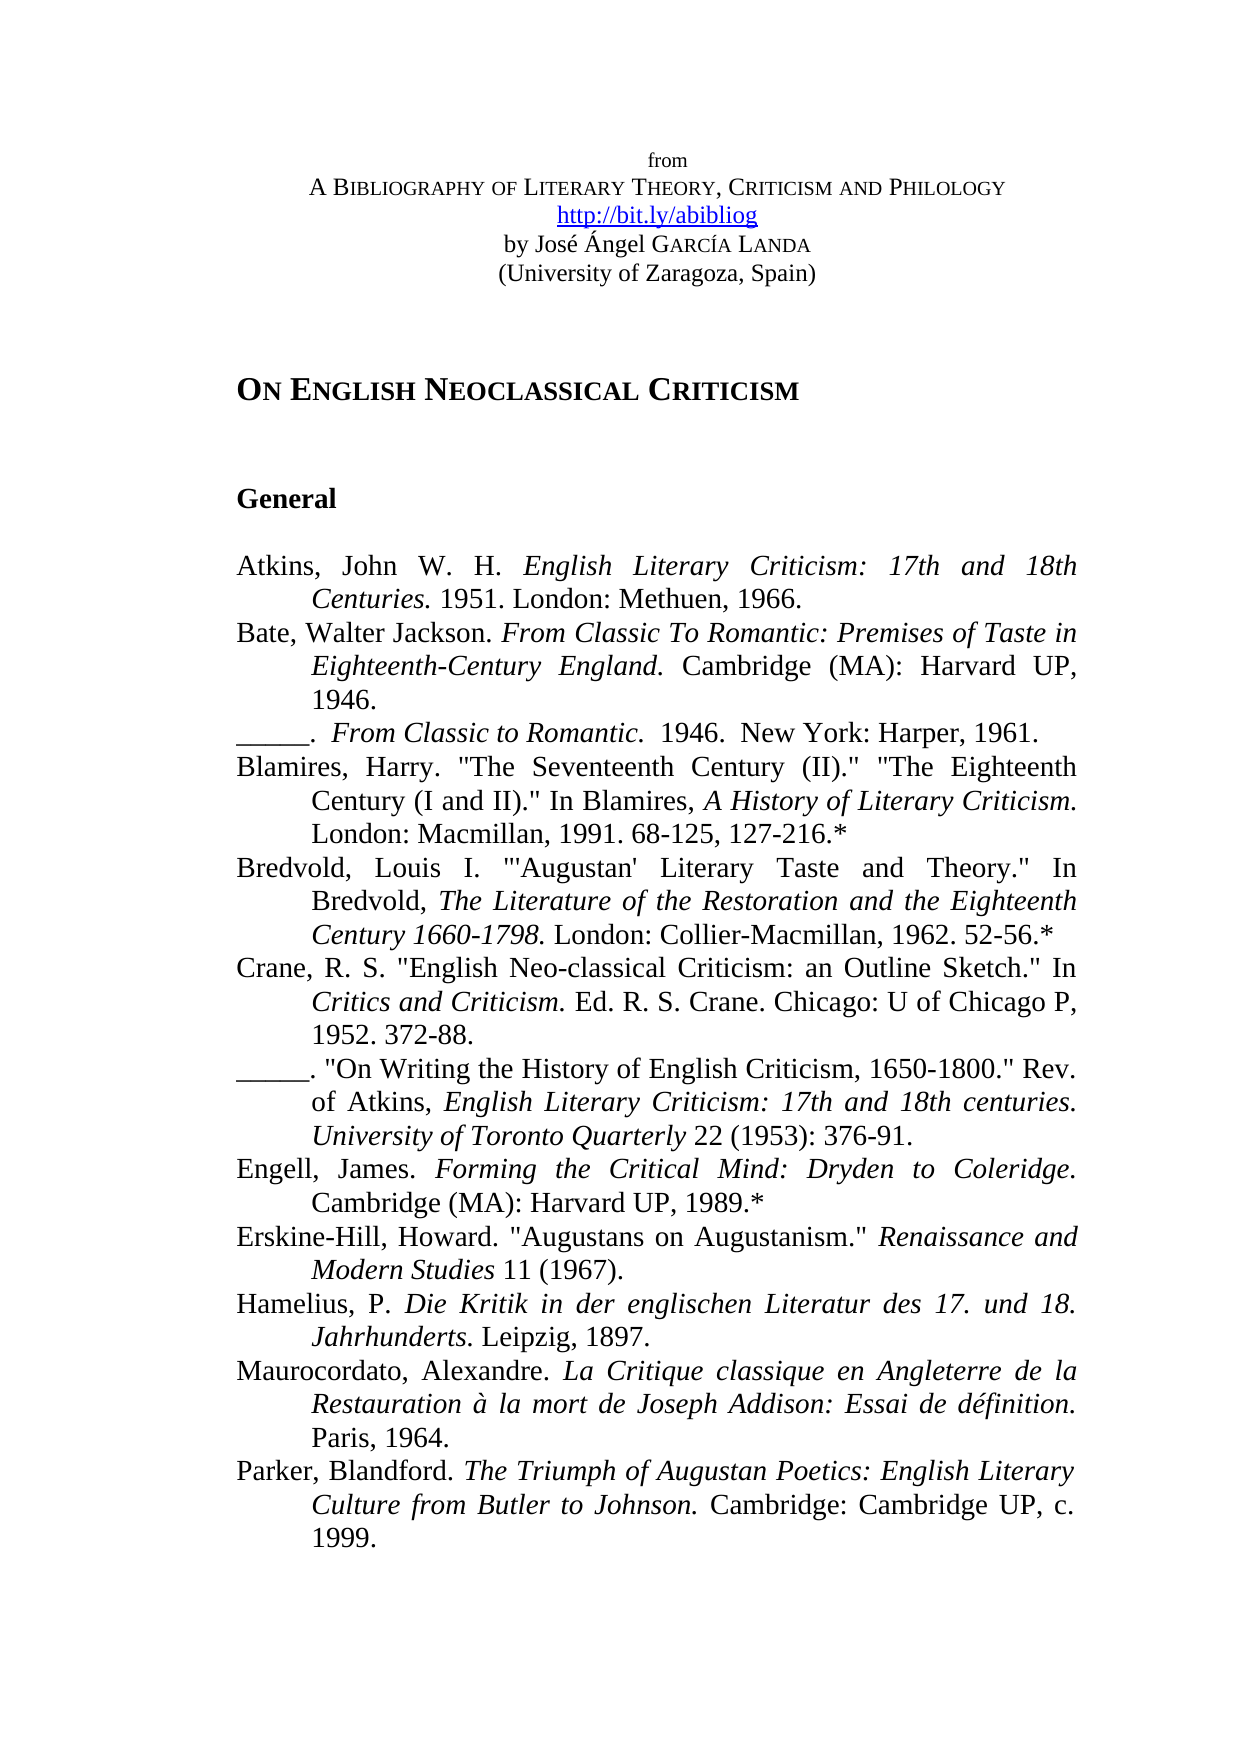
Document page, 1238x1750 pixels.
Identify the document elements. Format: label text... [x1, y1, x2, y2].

text Bate, Walter Jackson. From Classic To Romantic: Premises of Taste in Eighteenth-Century England. Cambridge (MA): Harvard UP, 1946. [236, 615, 1078, 716]
text Hamelius, P. Die Kritik in der englischen Literatur des 17. und 18. Jahrhunderts. Leipzig, 1897. [236, 1286, 1078, 1353]
subtitle On English Neoclassical Criticism [236, 369, 1078, 407]
text Parker, Blandford. The Triumph of Augustan Poetics: English Literary Culture from Butler to Johnson. Cambridge: Cambridge UP, c. 1999. [236, 1453, 1075, 1554]
text Blamires, Harry. "The Seventeenth Century (II)." "The Eighteenth Century (I and II)." In Blamires, A History of Literary Criticism. London: Macmillan, 1991. 68-125, 127-216.* [236, 749, 1078, 850]
text Atkins, John W. H. English Literary Criticism: 17th and 18th Centuries. 1951. London: Methuen, 1966. [236, 548, 1078, 615]
text http://bit.ly/abibliog [236, 200, 1078, 229]
text _____. "On Writing the History of English Criticism, 1650-1800." Rev. of Atkins, English Literary Criticism: 17th and 18th centuries. University of Toronto Quarterly 22 (1953): 376-91. [236, 1051, 1078, 1152]
text (University of Zaragoza, Spain) [236, 258, 1078, 287]
text Engell, James. Forming the Critical Mind: Dryden to Coleridge. Cambridge (MA): Harvard UP, 1989.* [236, 1152, 1078, 1219]
text by José Ángel García Landa [236, 229, 1078, 258]
text Bredvold, Louis I. "'Augustan' Literary Taste and Theory." In Bredvold, The Literature of the Restoration and the Eighteenth Century 1660-1798. London: Collier-Macmillan, 1962. 52-56.* [236, 850, 1078, 950]
text A Bibliography of Literary Theory, Criticism and Philology [236, 172, 1078, 200]
text Maurocordato, Alexandre. La Critique classique en Angleterre de la Restauration à la mort de Joseph Addison: Essai de définition. Paris, 1964. [236, 1353, 1078, 1453]
text from [236, 148, 1078, 172]
text Erskine-Hill, Howard. "Augustans on Augustanism." Renaissance and Modern Studies 11 (1967). [236, 1219, 1078, 1286]
text _____. From Classic to Romantic. 1946. New York: Harper, 1961. [236, 716, 1078, 749]
text General [236, 481, 1078, 514]
text Crane, R. S. "English Neo-classical Criticism: an Outline Sketch." In Critics and Criticism. Ed. R. S. Crane. Chicago: U of Chicago P, 1952. 372-88. [236, 950, 1078, 1051]
